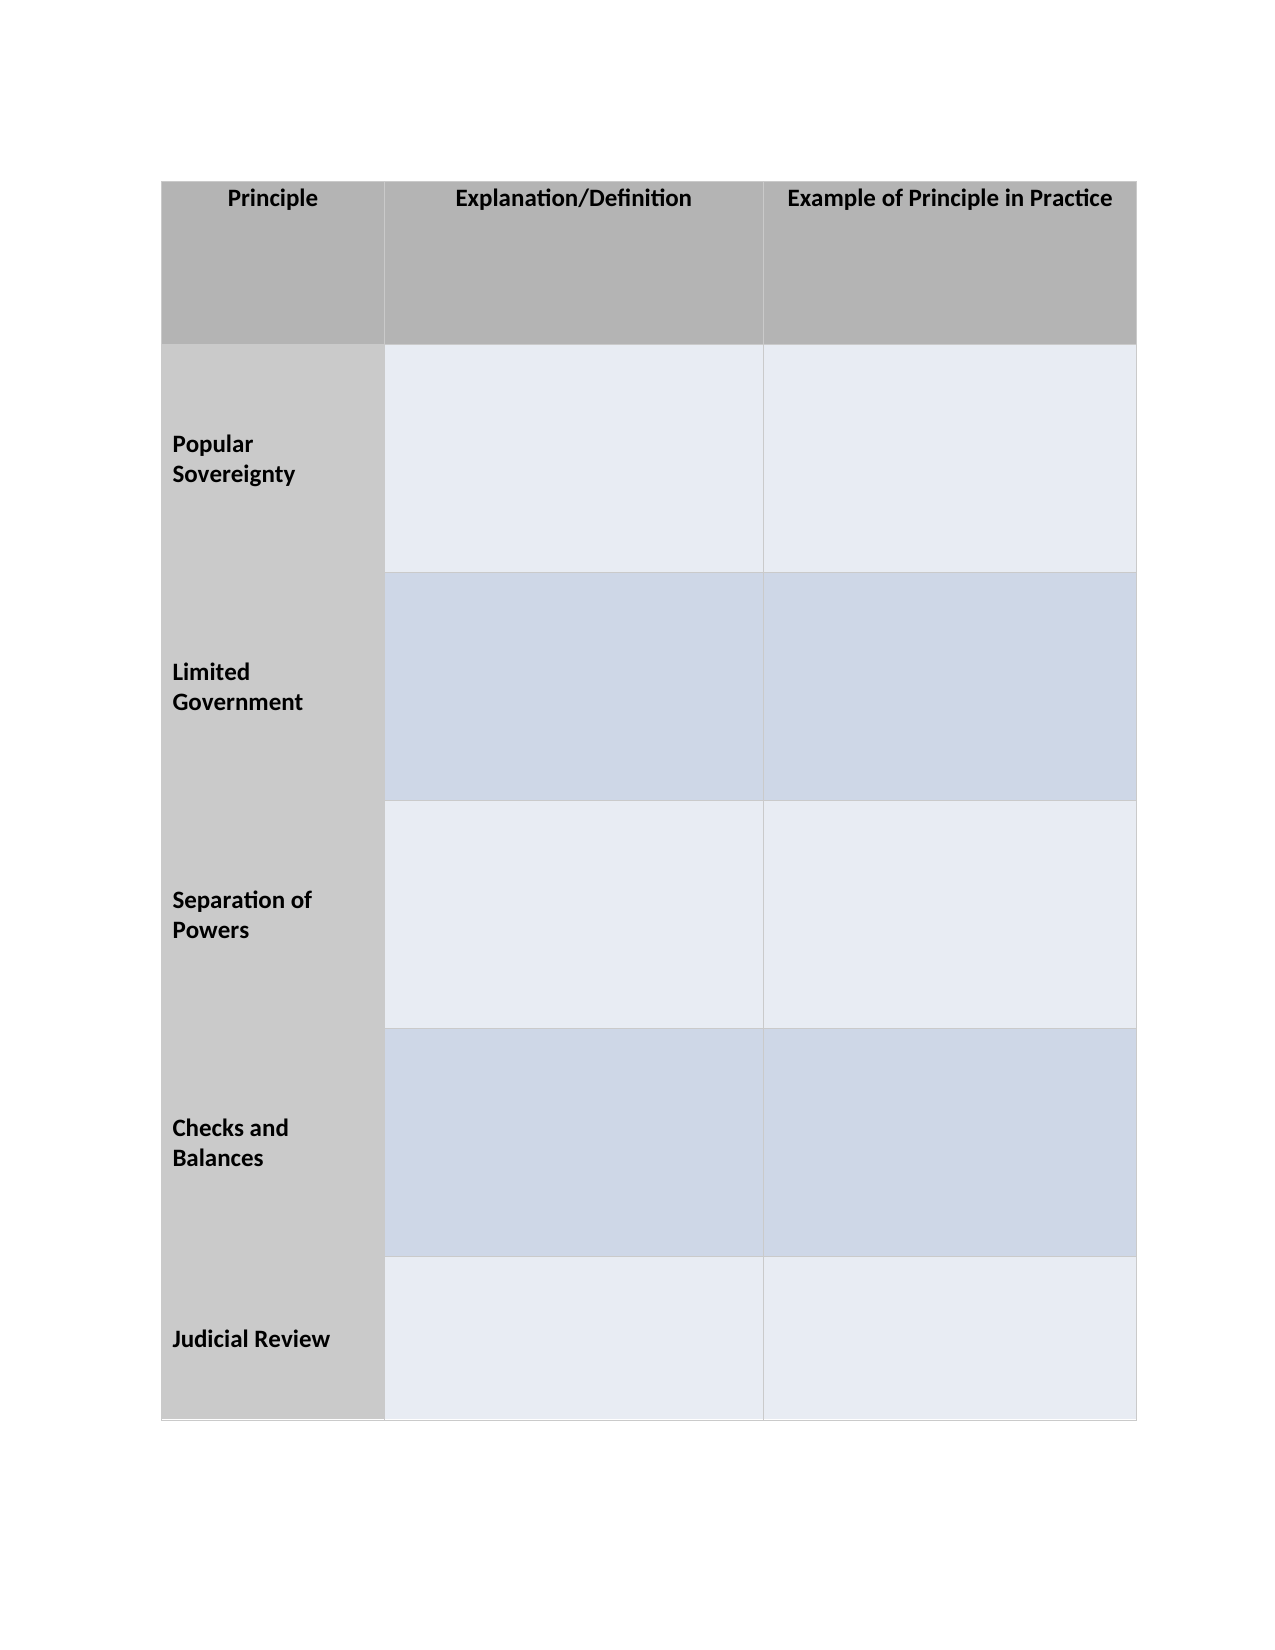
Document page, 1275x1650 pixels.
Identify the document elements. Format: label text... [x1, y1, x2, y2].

table_cell [385, 1029, 763, 1256]
table_cell Checks and Balances [162, 1029, 384, 1256]
table_header Principle [162, 182, 384, 344]
table_cell [764, 573, 1136, 800]
table_cell [385, 801, 763, 1028]
table_cell [764, 345, 1136, 572]
table_cell Popular Sovereignty [162, 345, 384, 572]
table_cell Judicial Review [162, 1257, 384, 1419]
table_cell Separation of Powers [162, 801, 384, 1028]
table_cell [764, 801, 1136, 1028]
table_cell [385, 345, 763, 572]
table_header Example of Principle in Practice [764, 182, 1136, 344]
table_cell [764, 1029, 1136, 1256]
table_header Explanation/Definition [385, 182, 763, 344]
table_cell [764, 1257, 1136, 1419]
table_cell Limited Government [162, 573, 384, 800]
table_cell [385, 573, 763, 800]
table_cell [385, 1257, 763, 1419]
